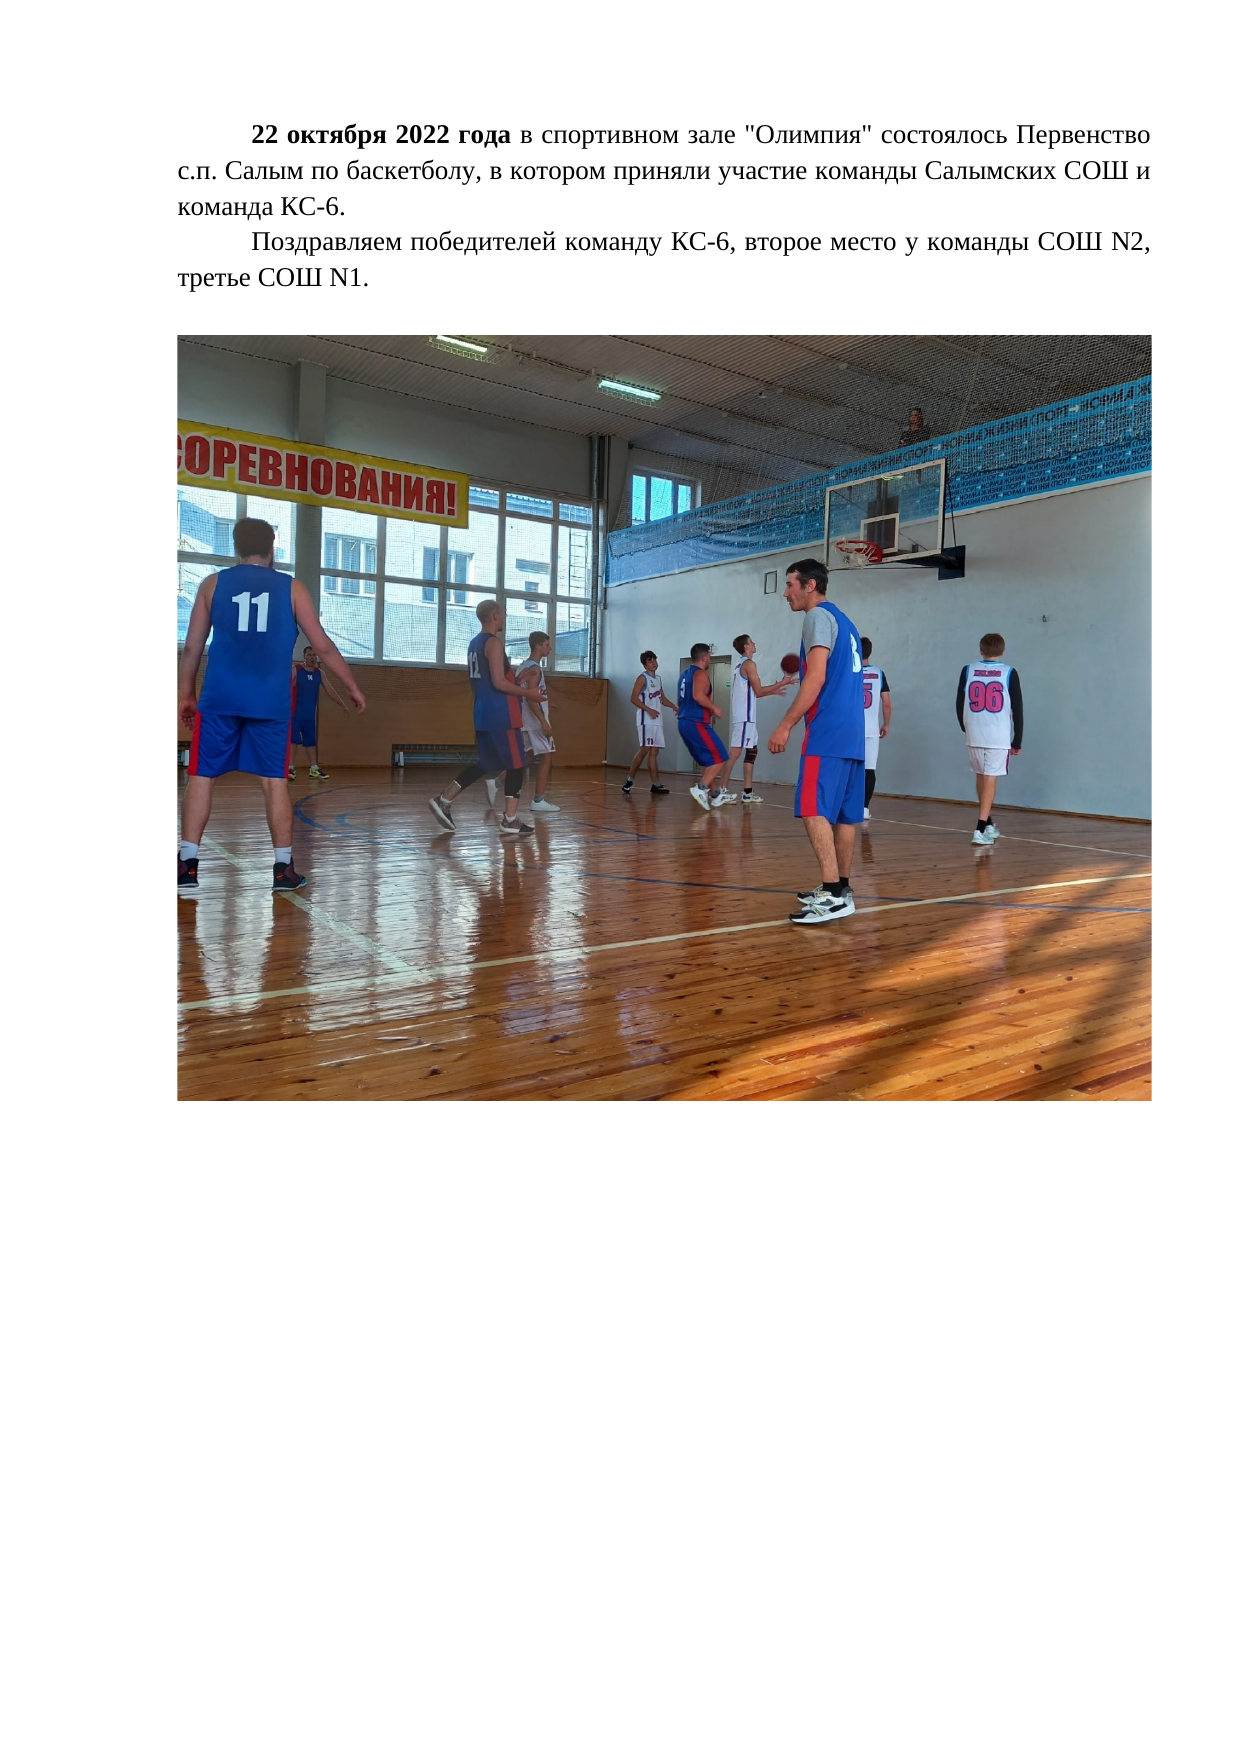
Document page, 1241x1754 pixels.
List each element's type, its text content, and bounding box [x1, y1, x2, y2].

text Поздравляем победителей команду КС-6, второе место у команды СОШ N2, третье СОШ N1. [177, 225, 1152, 292]
text 22 октября 2022 года в спортивном зале "Олимпия" состоялось Первенство с.п. Салым по баскетболу, в котором приняли участие команды Салымских СОШ и команда КС-6. [177, 118, 1152, 154]
text 22 октября 2022 года в спортивном зале "Олимпия" состоялось Первенство с.п. Салым по баскетболу, в котором приняли участие команды Салымских СОШ и команда КС-6. [177, 185, 1152, 221]
picture [177, 335, 1152, 1101]
